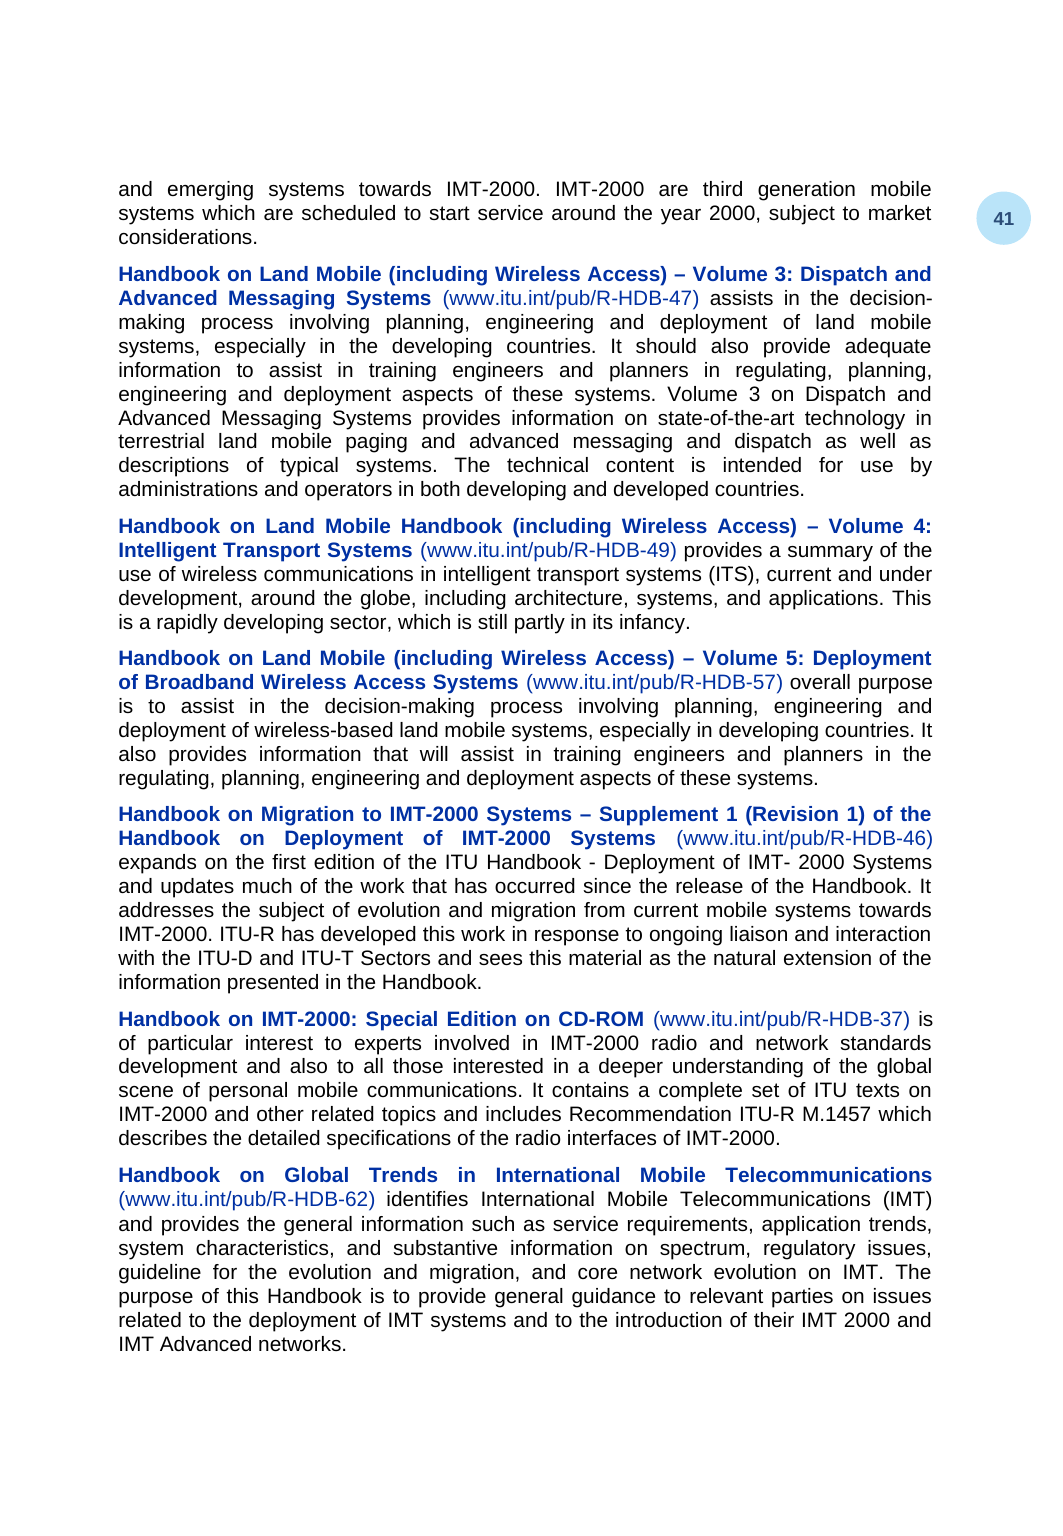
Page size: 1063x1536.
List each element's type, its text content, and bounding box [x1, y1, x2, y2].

text Handbook on Land Mobile (including Wireless Access) – Volume 3: Dispatch and Advanced Messaging Systems (www.itu.int/pub/R-HDB-47) assists in the decision-making process involving planning, engineering and deployment of land mobile systems, especially in the developing countries. It should also provide adequate information to assist in training engineers and planners in regulating, planning, engineering and deployment aspects of these systems. Volume 3 on Dispatch and Advanced Messaging Systems provides information on state-of-the-art technology in terrestrial land mobile paging and advanced messaging and dispatch as well as descriptions of typical systems. The technical content is intended for use by administrations and operators in both developing and developed countries. [118, 262, 933, 501]
text Handbook on Land Mobile (including Wireless Access) – Volume 5: Deployment of Broadband Wireless Access Systems (www.itu.int/pub/R-HDB-57) overall purpose is to assist in the decision-making process involving planning, engineering and deployment of wireless-based land mobile systems, especially in developing countries. It also provides information that will assist in training engineers and planners in the regulating, planning, engineering and deployment aspects of these systems. [118, 646, 933, 790]
text Handbook on Global Trends in International Mobile Telecommunications (www.itu.int/pub/R-HDB-62) identifies International Mobile Telecommunications (IMT) and provides the general information such as service requirements, application trends, system characteristics, and substantive information on spectrum, regulatory issues, guideline for the evolution and migration, and core network evolution on IMT. The purpose of this Handbook is to provide general guidance to relevant parties on issues related to the deployment of IMT systems and to the introduction of their IMT 2000 and IMT Advanced networks. [118, 1163, 933, 1356]
text Handbook on IMT-2000: Special Edition on CD-ROM (www.itu.int/pub/R-HDB-37) is of particular interest to experts involved in IMT-2000 radio and network standards development and also to all those interested in a deeper understanding of the global scene of personal mobile communications. It contains a complete set of ITU texts on IMT-2000 and other related topics and includes Recommendation ITU-R M.1457 which describes the detailed specifications of the radio interfaces of IMT-2000. [118, 1006, 933, 1150]
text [118, 177, 933, 249]
text Handbook on Migration to IMT-2000 Systems – Supplement 1 (Revision 1) of the Handbook on Deployment of IMT-2000 Systems (www.itu.int/pub/R-HDB-46) expands on the first edition of the ITU Handbook - Deployment of IMT- 2000 Systems and updates much of the work that has occurred since the release of the Handbook. It addresses the subject of evolution and migration from current mobile systems towards IMT-2000. ITU-R has developed this work in response to ongoing liaison and interaction with the ITU-D and ITU-T Sectors and sees this material as the natural extension of the information presented in the Handbook. [118, 802, 933, 994]
text Handbook on Land Mobile Handbook (including Wireless Access) – Volume 4: Intelligent Transport Systems (www.itu.int/pub/R-HDB-49) provides a summary of the use of wireless communications in intelligent transport systems (ITS), current and under development, around the globe, including architecture, systems, and applications. This is a rapidly developing sector, which is still partly in its infancy. [118, 514, 933, 633]
